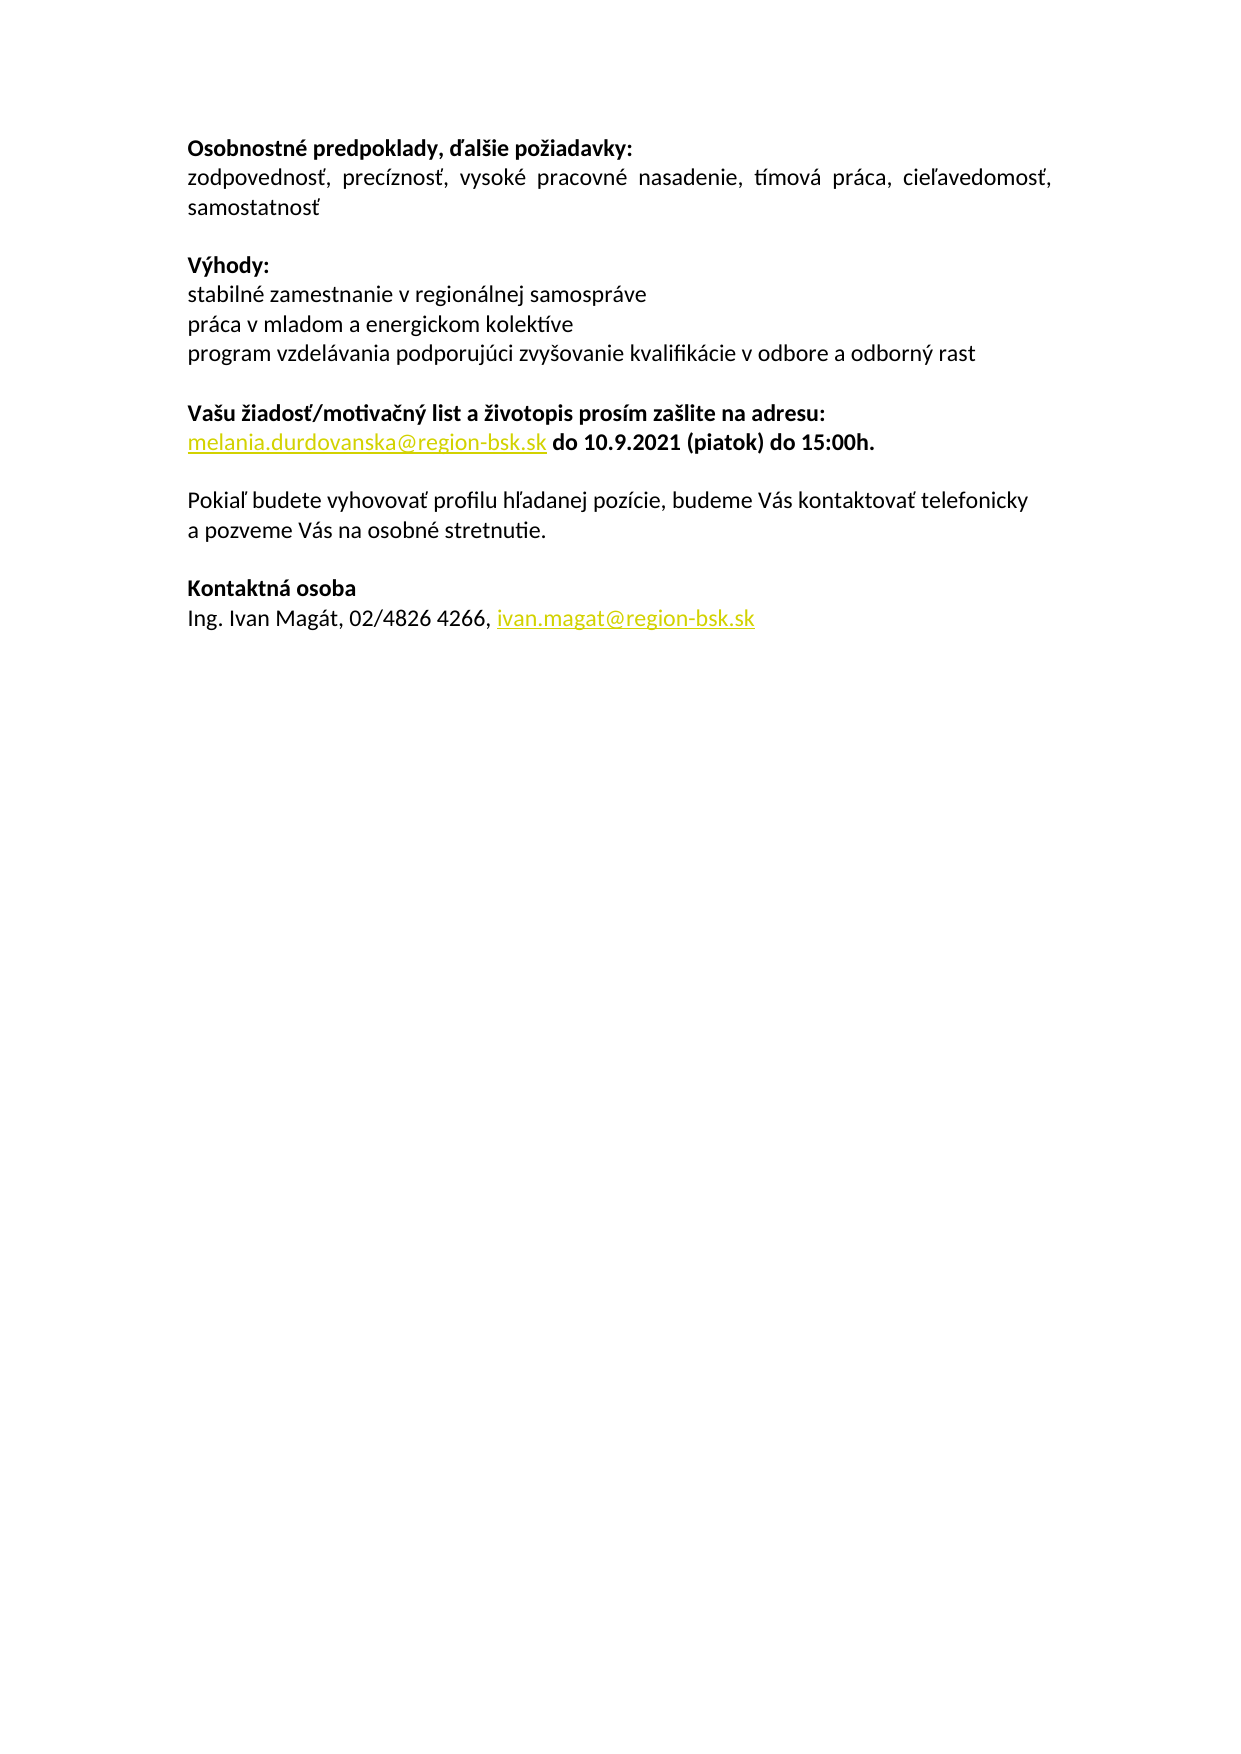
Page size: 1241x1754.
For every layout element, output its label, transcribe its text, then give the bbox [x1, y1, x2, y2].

text melania.durdovanska@region-bsk.sk do 10.9.2021 (piatok) do 15:00h. [187, 427, 1053, 456]
text Kontaktná osoba [187, 573, 1053, 603]
text stabilné zamestnanie v regionálnej samospráve [187, 279, 1053, 309]
text zodpovednosť, precíznosť, vysoké pracovné nasadenie, tímová práca, cieľavedomosť, samostatnosť [187, 162, 1053, 221]
text program vzdelávania podporujúci zvyšovanie kvalifikácie v odbore a odborný rast [187, 338, 1053, 367]
text práca v mladom a energickom kolektíve [187, 309, 1053, 338]
text Pokiaľ budete vyhovovať profilu hľadanej pozície, budeme Vás kontaktovať telefonicky [187, 486, 1053, 515]
text a pozveme Vás na osobné stretnutie. [187, 515, 1053, 544]
text Výhody: [187, 250, 1053, 279]
text Ing. Ivan Magát, 02/4826 4266, ivan.magat@region-bsk.sk [187, 603, 1053, 632]
text Osobnostné predpoklady, ďalšie požiadavky: [187, 133, 1053, 162]
text Vašu žiadosť/motivačný list a životopis prosím zašlite na adresu: [187, 398, 1053, 427]
